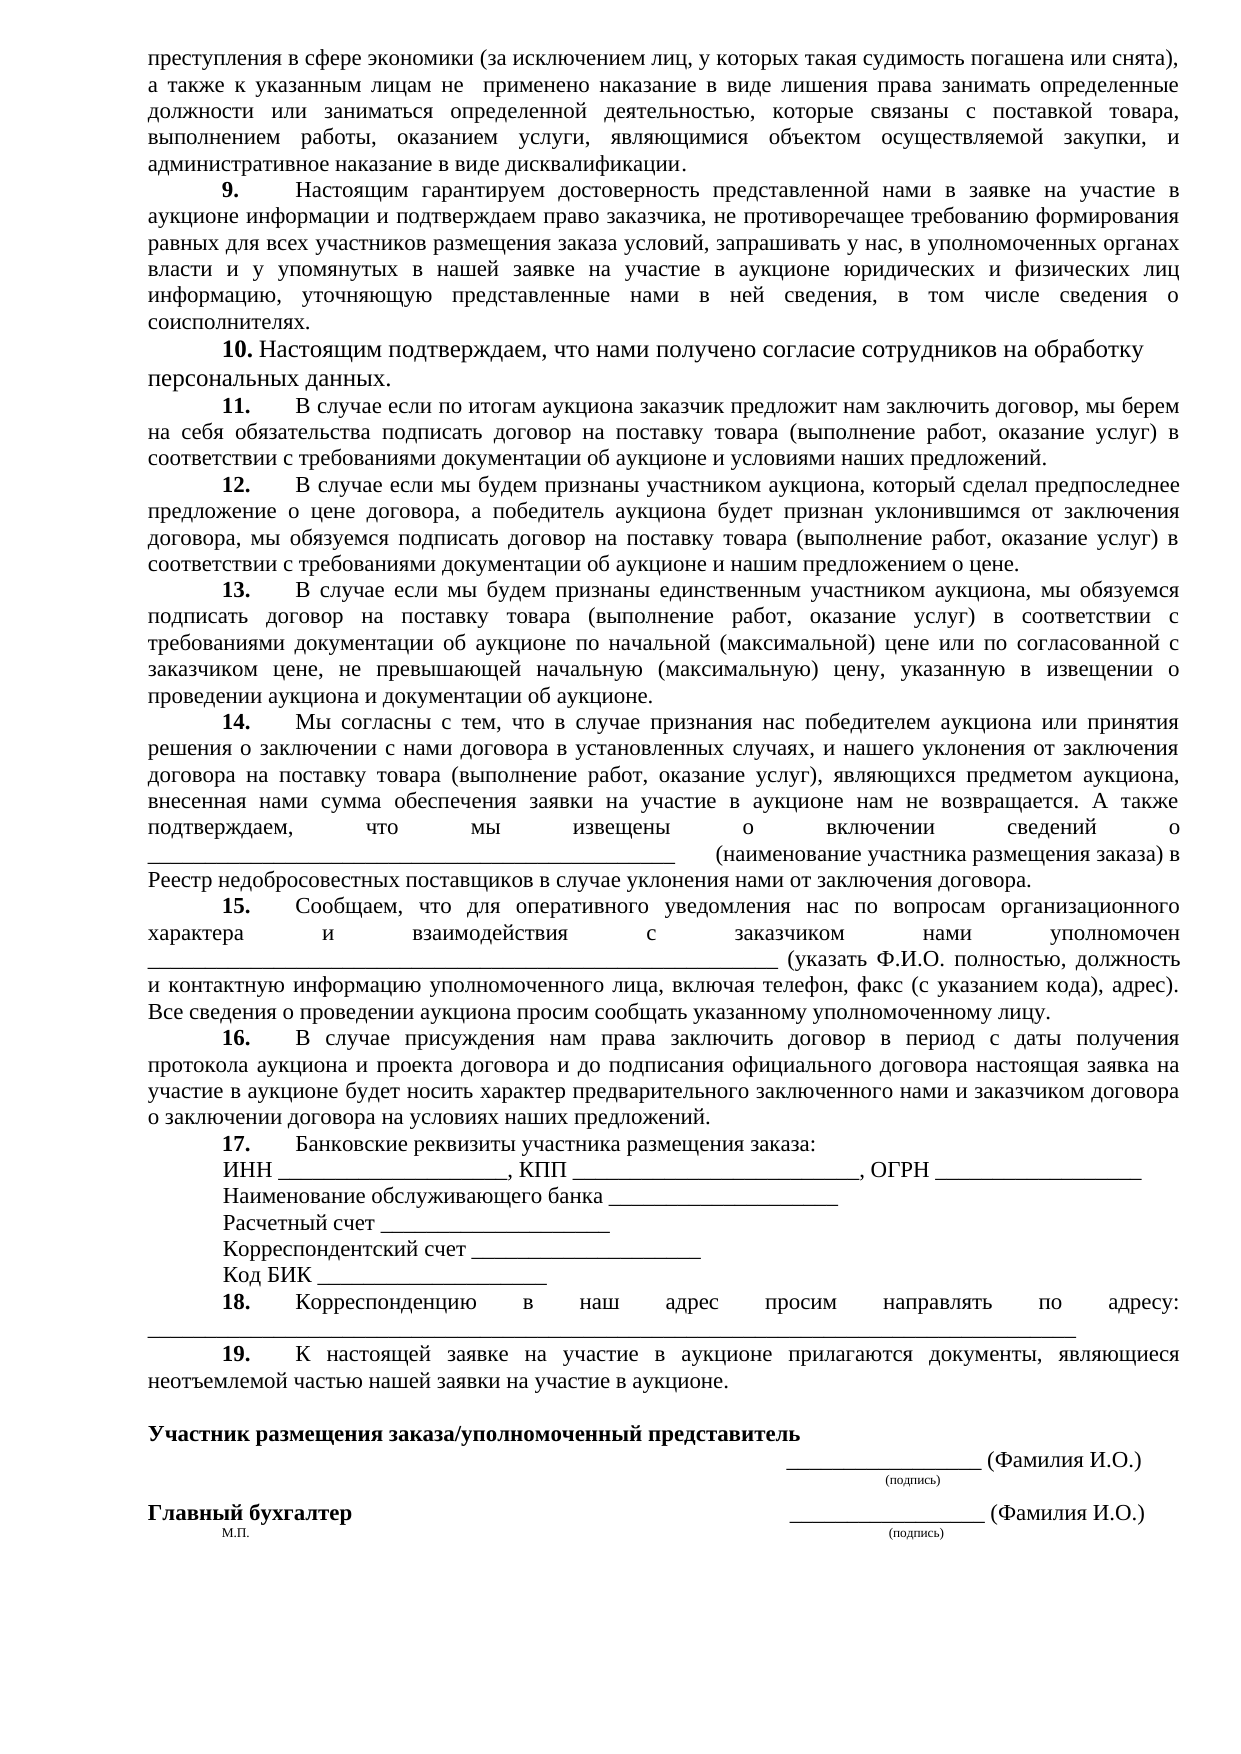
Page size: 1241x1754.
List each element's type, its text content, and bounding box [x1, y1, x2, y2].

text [148, 44, 1181, 176]
text Корреспондентский счет ____________________ [148, 1235, 1181, 1261]
text 12. В случае если мы будем признаны участником аукциона, который сделал предпоследнее предложение о цене договора, а победитель аукциона будет признан уклонившимся от заключения договора, мы обязуемся подписать договор на поставку товара (выполнение работ, оказание услуг) в соответствии с требованиями документации об аукционе и нашим предложением о цене. [148, 471, 1181, 576]
text Участник размещения заказа/уполномоченный представитель [148, 1419, 1181, 1446]
text 13. В случае если мы будем признаны единственным участником аукциона, мы обязуемся подписать договор на поставку товара (выполнение работ, оказание услуг) в соответствии с требованиями документации об аукционе по начальной (максимальной) цене или по согласованной с заказчиком цене, не превышающей начальную (максимальную) цену, указанную в извещении о проведении аукциона и документации об аукционе. [148, 576, 1181, 708]
text 9. Настоящим гарантируем достоверность представленной нами в заявке на участие в аукционе информации и подтверждаем право заказчика, не противоречащее требованию формирования равных для всех участников размещения заказа условий, запрашивать у нас, в уполномоченных органах власти и у упомянутых в нашей заявке на участие в аукционе юридических и физических лиц информацию, уточняющую представленные нами в ней сведения, в том числе сведения о соисполнителях. [148, 176, 1181, 334]
text ИНН ____________________, КПП _________________________, ОГРН __________________ [148, 1156, 1181, 1182]
text 16. В случае присуждения нам права заключить договор в период с даты получения протокола аукциона и проекта договора и до подписания официального договора настоящая заявка на участие в аукционе будет носить характер предварительного заключенного нами и заказчиком договора о заключении договора на условиях наших предложений. [148, 1024, 1181, 1130]
text М.П. (подпись) [148, 1525, 1181, 1551]
text 17. Банковские реквизиты участника размещения заказа: [148, 1130, 1181, 1156]
text 11. В случае если по итогам аукциона заказчик предложит нам заключить договор, мы берем на себя обязательства подписать договор на поставку товара (выполнение работ, оказание услуг) в соответствии с требованиями документации об аукционе и условиями наших предложений. [148, 392, 1181, 471]
text _________________ (Фамилия И.О.) [223, 1446, 1181, 1472]
text 19. К настоящей заявке на участие в аукционе прилагаются документы, являющиеся неотъемлемой частью нашей заявки на участие в аукционе. [148, 1341, 1181, 1393]
text (подпись) [811, 1472, 1181, 1499]
text 15. Сообщаем, что для оперативного уведомления нас по вопросам организационного характера и взаимодействия с заказчиком нами уполномочен _______________________________________________________ (указать Ф.И.О. полностью, должность и контактную информацию уполномоченного лица, включая телефон, факс (с указанием кода), адрес). Все сведения о проведении аукциона просим сообщать указанному уполномоченному лицу. [148, 892, 1181, 1024]
text Расчетный счет ____________________ [148, 1209, 1181, 1235]
text Главный бухгалтер _________________ (Фамилия И.О.) [148, 1499, 1181, 1525]
text 14. Мы согласны с тем, что в случае признания нас победителем аукциона или принятия решения о заключении с нами договора в установленных случаях, и нашего уклонения от заключения договора на поставку товара (выполнение работ, оказание услуг), являющихся предметом аукциона, внесенная нами сумма обеспечения заявки на участие в аукционе нам не возвращается. А также подтверждаем, что мы извещены о включении сведений о ______________________________________________ (наименование участника размещения заказа) в Реестр недобросовестных поставщиков в случае уклонения нами от заключения договора. [148, 708, 1181, 892]
text Наименование обслуживающего банка ____________________ [148, 1182, 1181, 1209]
list 10. Настоящим подтверждаем, что нами получено согласие сотрудников на обработку персональных данных. [148, 334, 1181, 392]
text 18. Корреспонденцию в наш адрес просим направлять по адресу: _________________________________________________________________________________ [148, 1288, 1181, 1341]
text Код БИК ____________________ [148, 1261, 1181, 1288]
